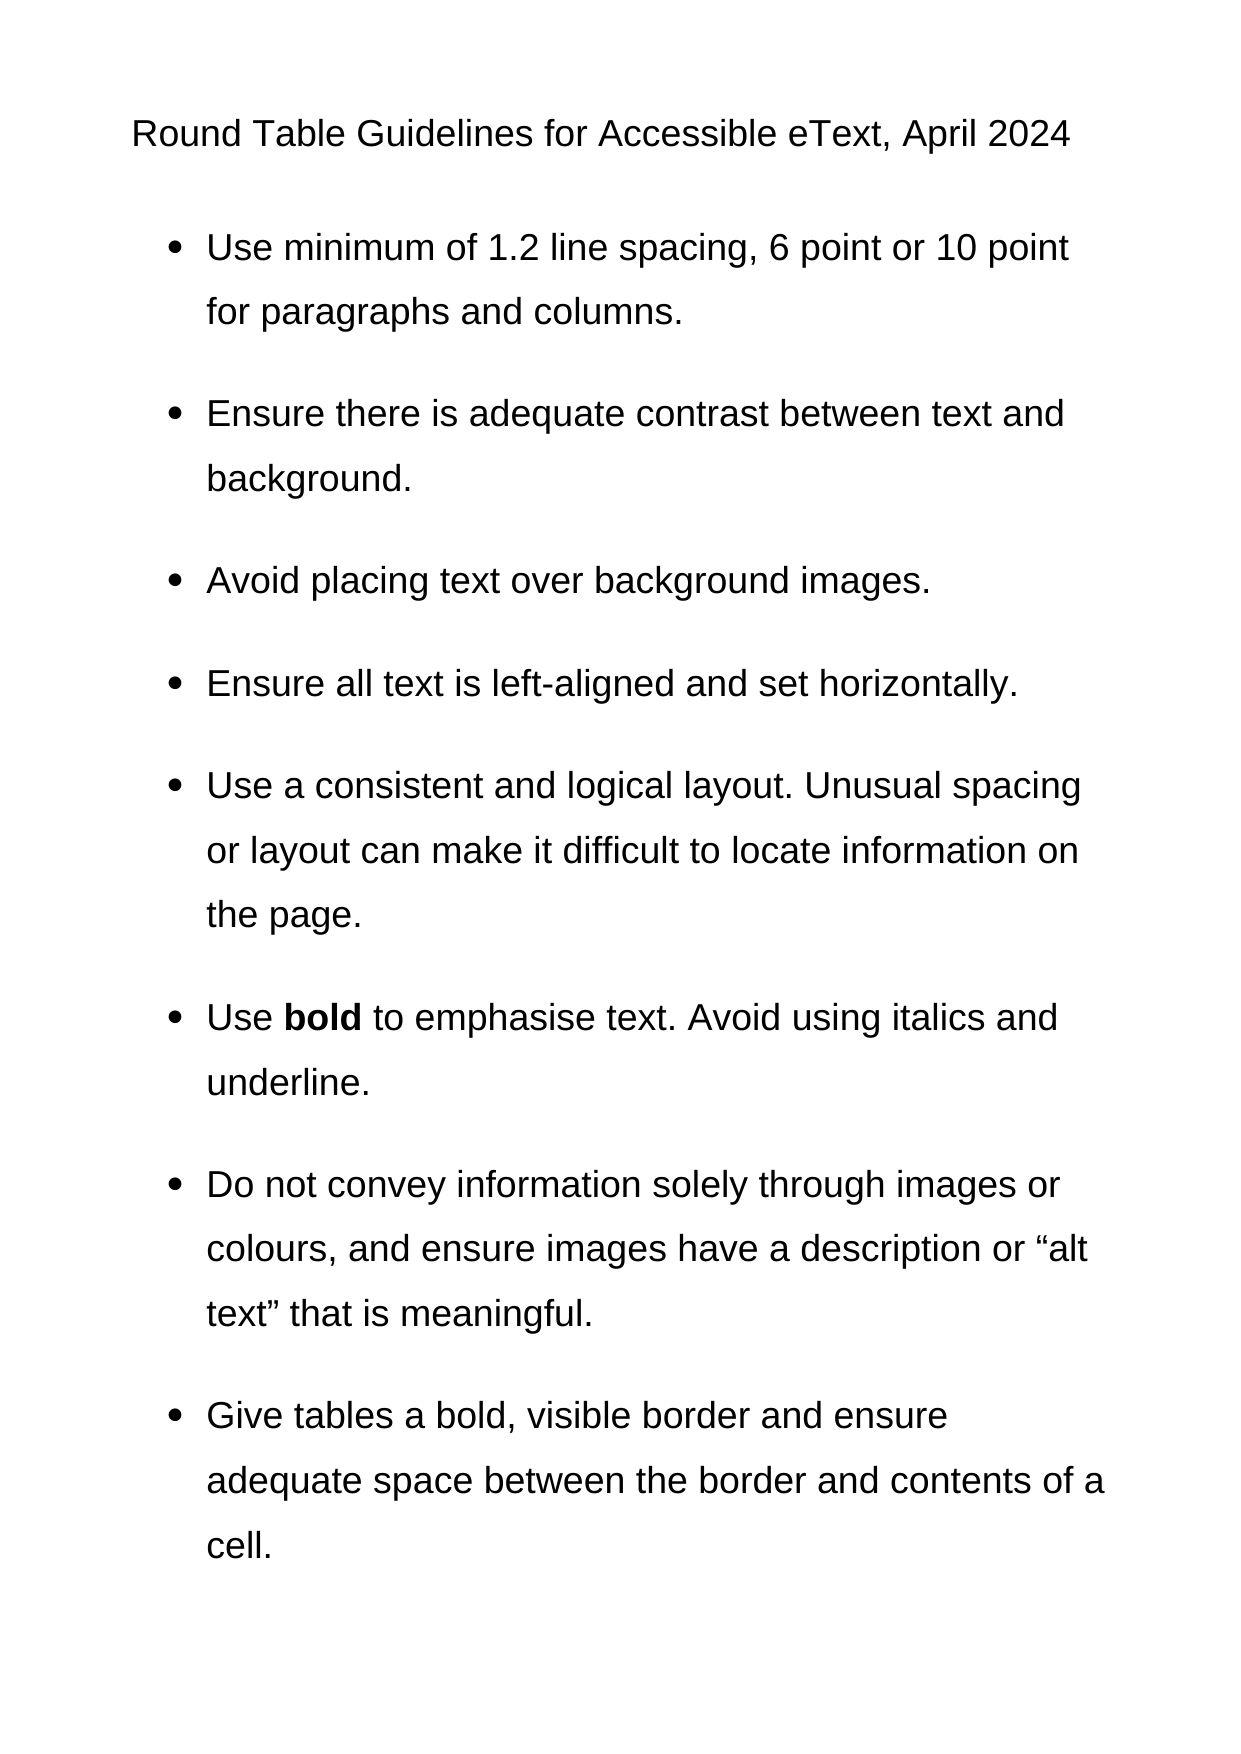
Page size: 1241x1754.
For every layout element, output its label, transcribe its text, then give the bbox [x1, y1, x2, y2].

list Use a consistent and logical layout. Unusual spacing or layout can make it difficult to locate information on the page. [169, 763, 1106, 936]
list Use minimum of 1.2 line spacing, 6 point or 10 point for paragraphs and columns. [169, 225, 1106, 333]
list Avoid placing text over background images. [169, 559, 1106, 602]
list Ensure there is adequate contrast between text and background. [169, 392, 1106, 499]
list Do not convey information solely through images or colours, and ensure images have a description or “alt text” that is meaningful. [169, 1162, 1106, 1334]
list Give tables a bold, visible border and ensure adequate space between the border and contents of a cell. [169, 1393, 1106, 1566]
list Use bold to emphasise text. Avoid using italics and underline. [169, 995, 1106, 1103]
list Ensure all text is left-aligned and set horizontally. [169, 661, 1106, 704]
